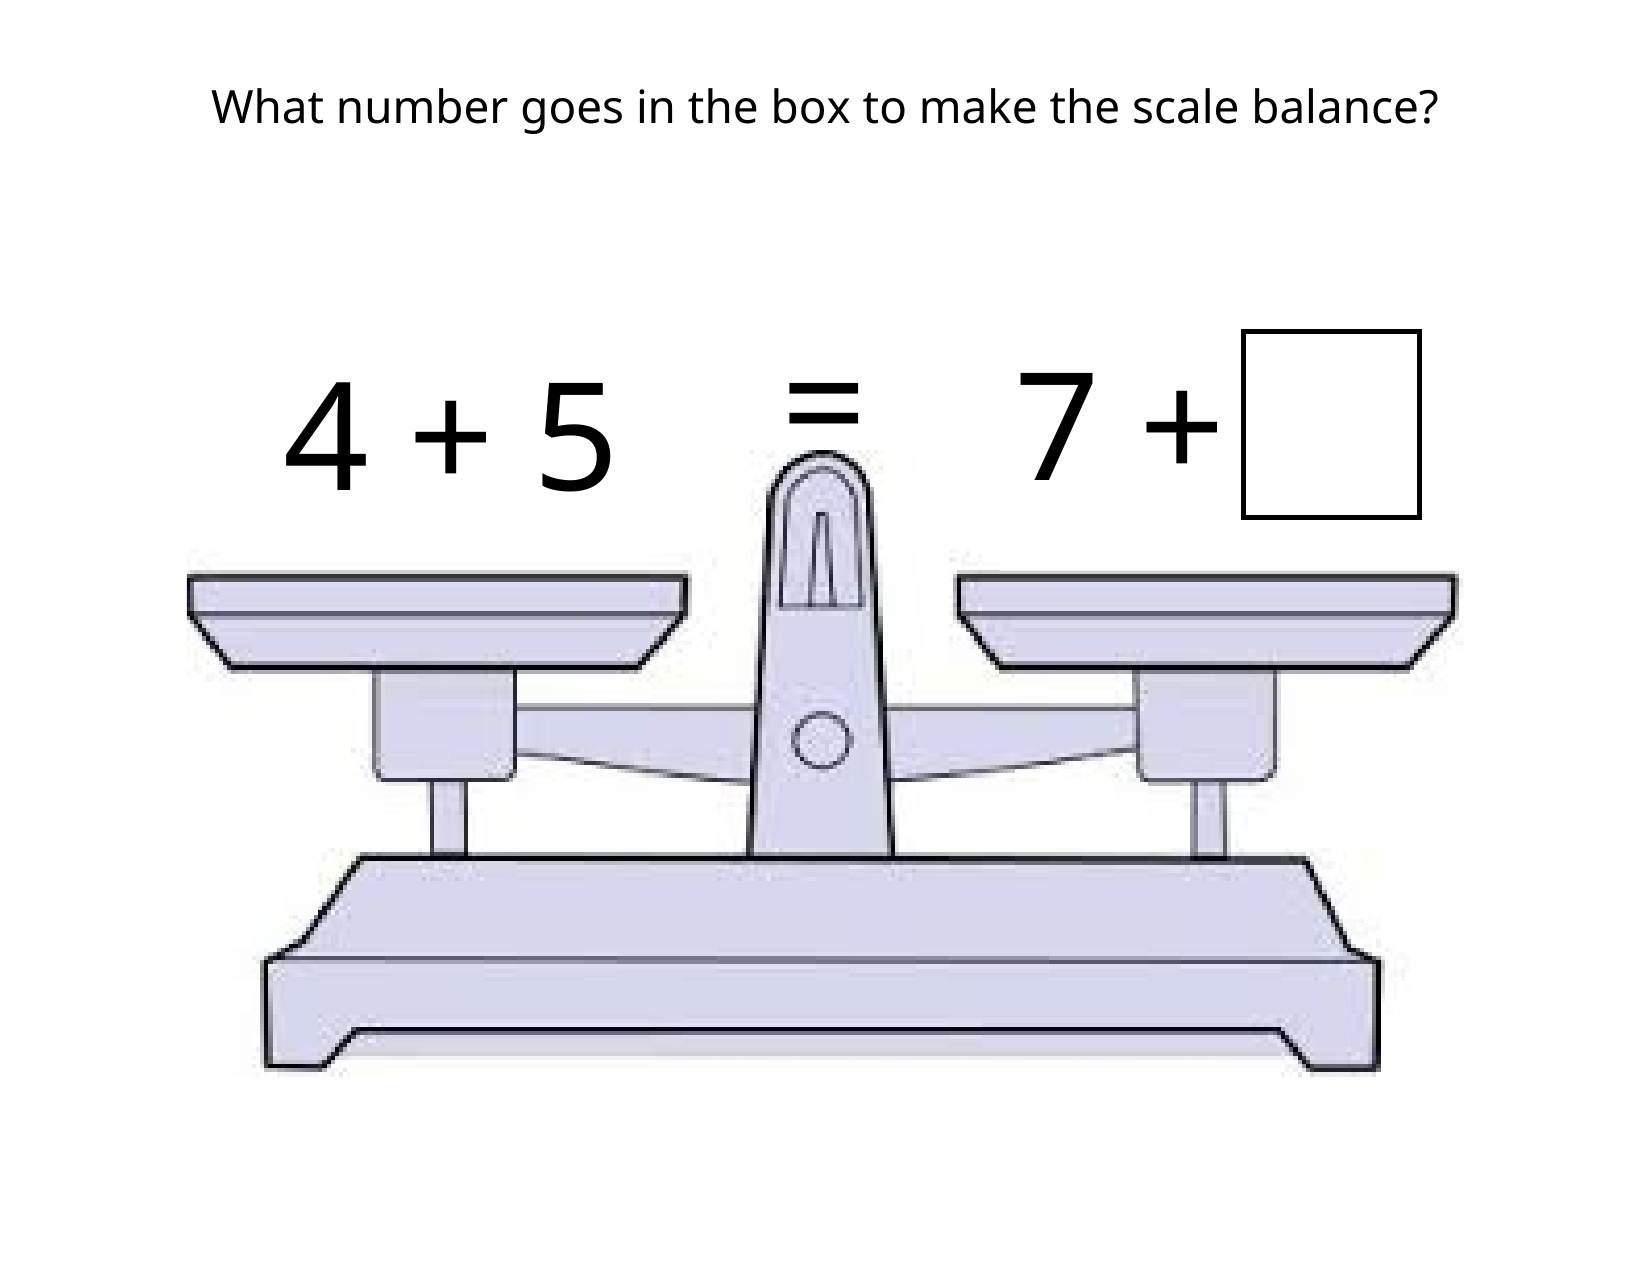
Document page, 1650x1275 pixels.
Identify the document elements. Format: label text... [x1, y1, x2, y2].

picture [186, 450, 1464, 1077]
text What number goes in the box to make the scale balance? [75, 75, 1575, 137]
